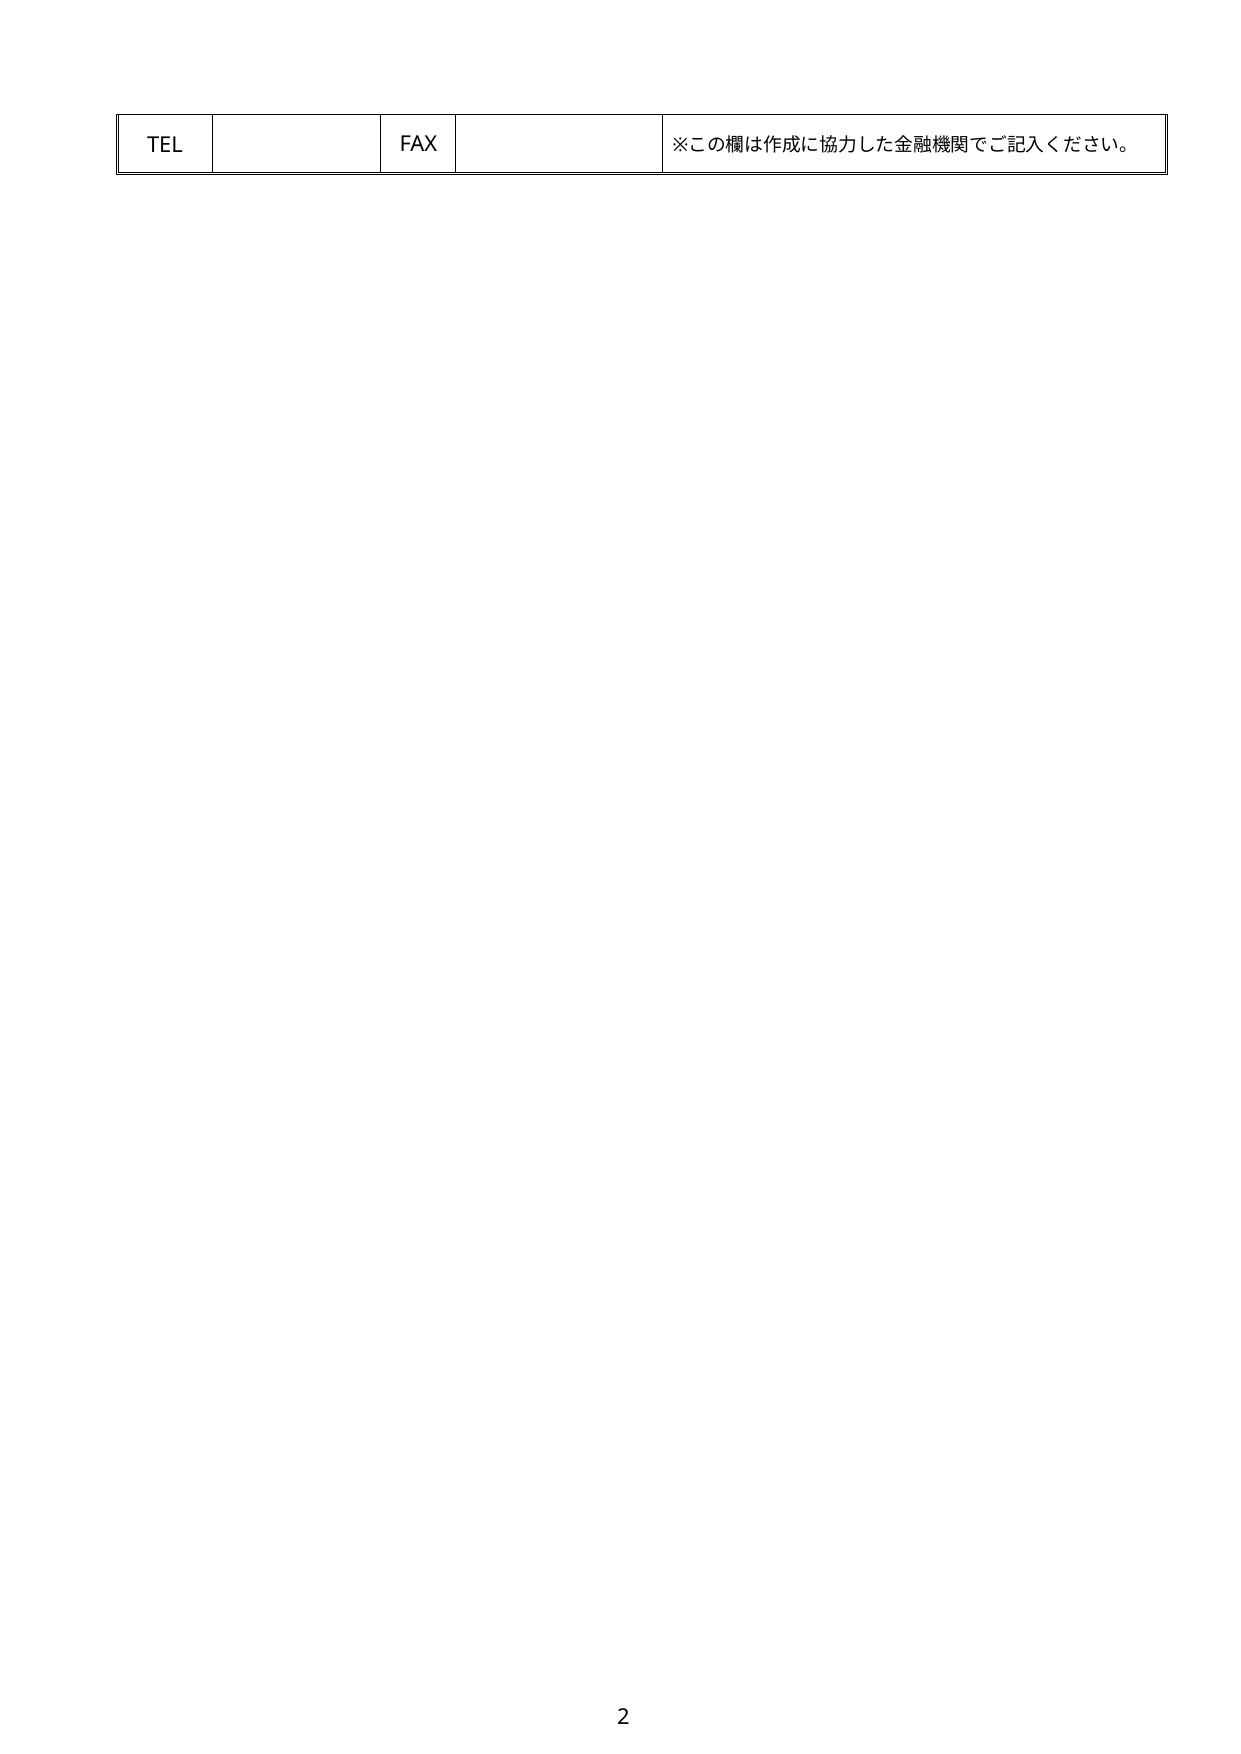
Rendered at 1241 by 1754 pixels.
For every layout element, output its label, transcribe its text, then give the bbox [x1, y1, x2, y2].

table_cell [213, 115, 380, 172]
table_cell ※この欄は作成に協力した金融機関でご記入ください。 [663, 115, 1165, 172]
table_cell FAX [381, 115, 455, 172]
table_cell [456, 115, 662, 172]
table_cell TEL [119, 115, 212, 172]
